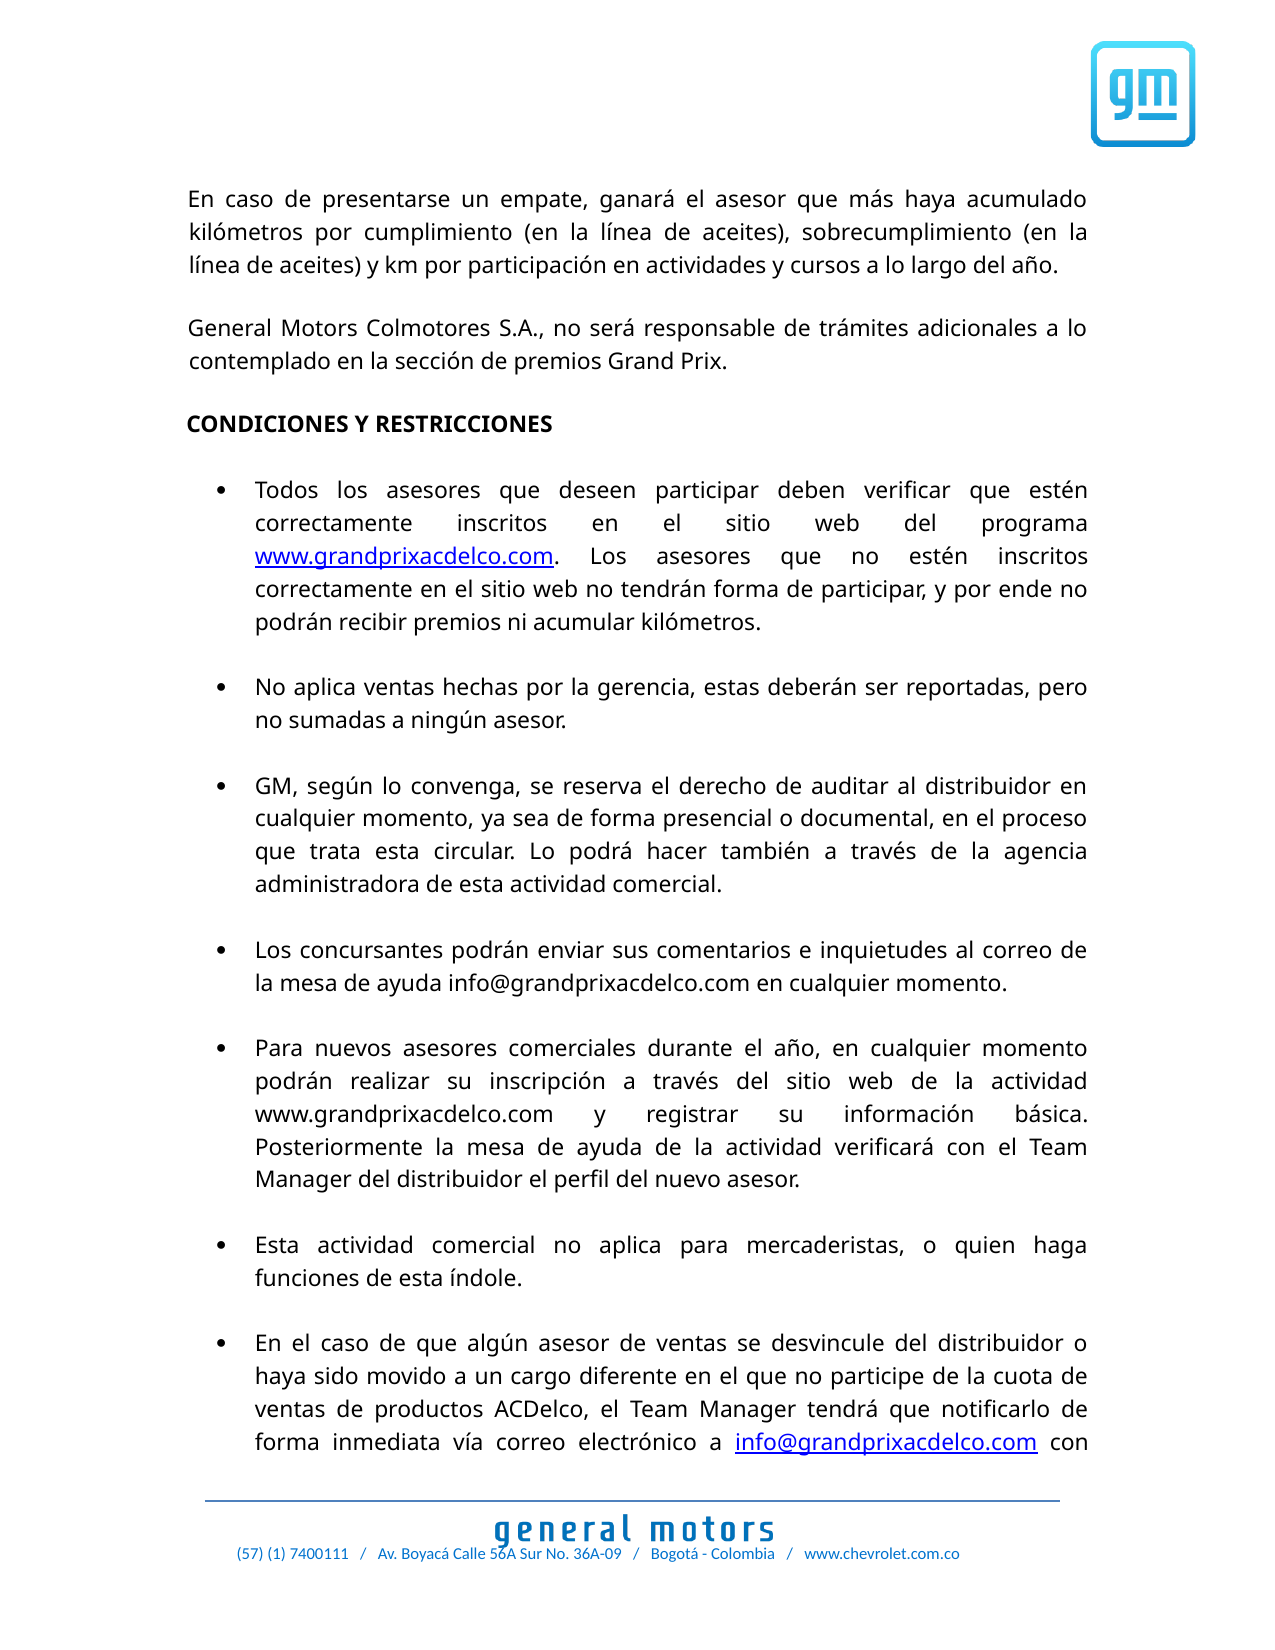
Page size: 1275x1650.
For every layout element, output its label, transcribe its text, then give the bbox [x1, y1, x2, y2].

list Esta actividad comercial no aplica para mercaderistas, o quien haga funciones de esta índole. [217, 1229, 1089, 1293]
text General Motors Colmotores S.A., no será responsable de trámites adicionales a lo contemplado en la sección de premios Grand Prix. [187, 312, 1089, 376]
list Los concursantes podrán enviar sus comentarios e inquietudes al correo de la mesa de ayuda info@grandprixacdelco.com en cualquier momento. [217, 934, 1089, 998]
list Para nuevos asesores comerciales durante el año, en cualquier momento podrán realizar su inscripción a través del sitio web de la actividad www.grandprixacdelco.com y registrar su información básica. Posteriormente la mesa de ayuda de la actividad verificará con el Team Manager del distribuidor el perfil del nuevo asesor. [217, 1032, 1089, 1195]
text En caso de presentarse un empate, ganará el asesor que más haya acumulado kilómetros por cumplimiento (en la línea de aceites), sobrecumplimiento (en la línea de aceites) y km por participación en actividades y cursos a lo largo del año. [187, 183, 1089, 280]
list Todos los asesores que deseen participar deben verificar que estén correctamente inscritos en el sitio web del programa www.grandprixacdelco.com. Los asesores que no estén inscritos correctamente en el sitio web no tendrán forma de participar, y por ende no podrán recibir premios ni acumular kilómetros. [217, 474, 1089, 637]
picture [495, 1514, 773, 1548]
picture [1090, 41, 1196, 147]
list GM, según lo convenga, se reserva el derecho de auditar al distribuidor en cualquier momento, ya sea de forma presencial o documental, en el proceso que trata esta circular. Lo podrá hacer también a través de la agencia administradora de esta actividad comercial. [217, 769, 1089, 899]
list No aplica ventas hechas por la gerencia, estas deberán ser reportadas, pero no sumadas a ningún asesor. [217, 671, 1089, 735]
text CONDICIONES Y RESTRICCIONES [186, 408, 1096, 439]
